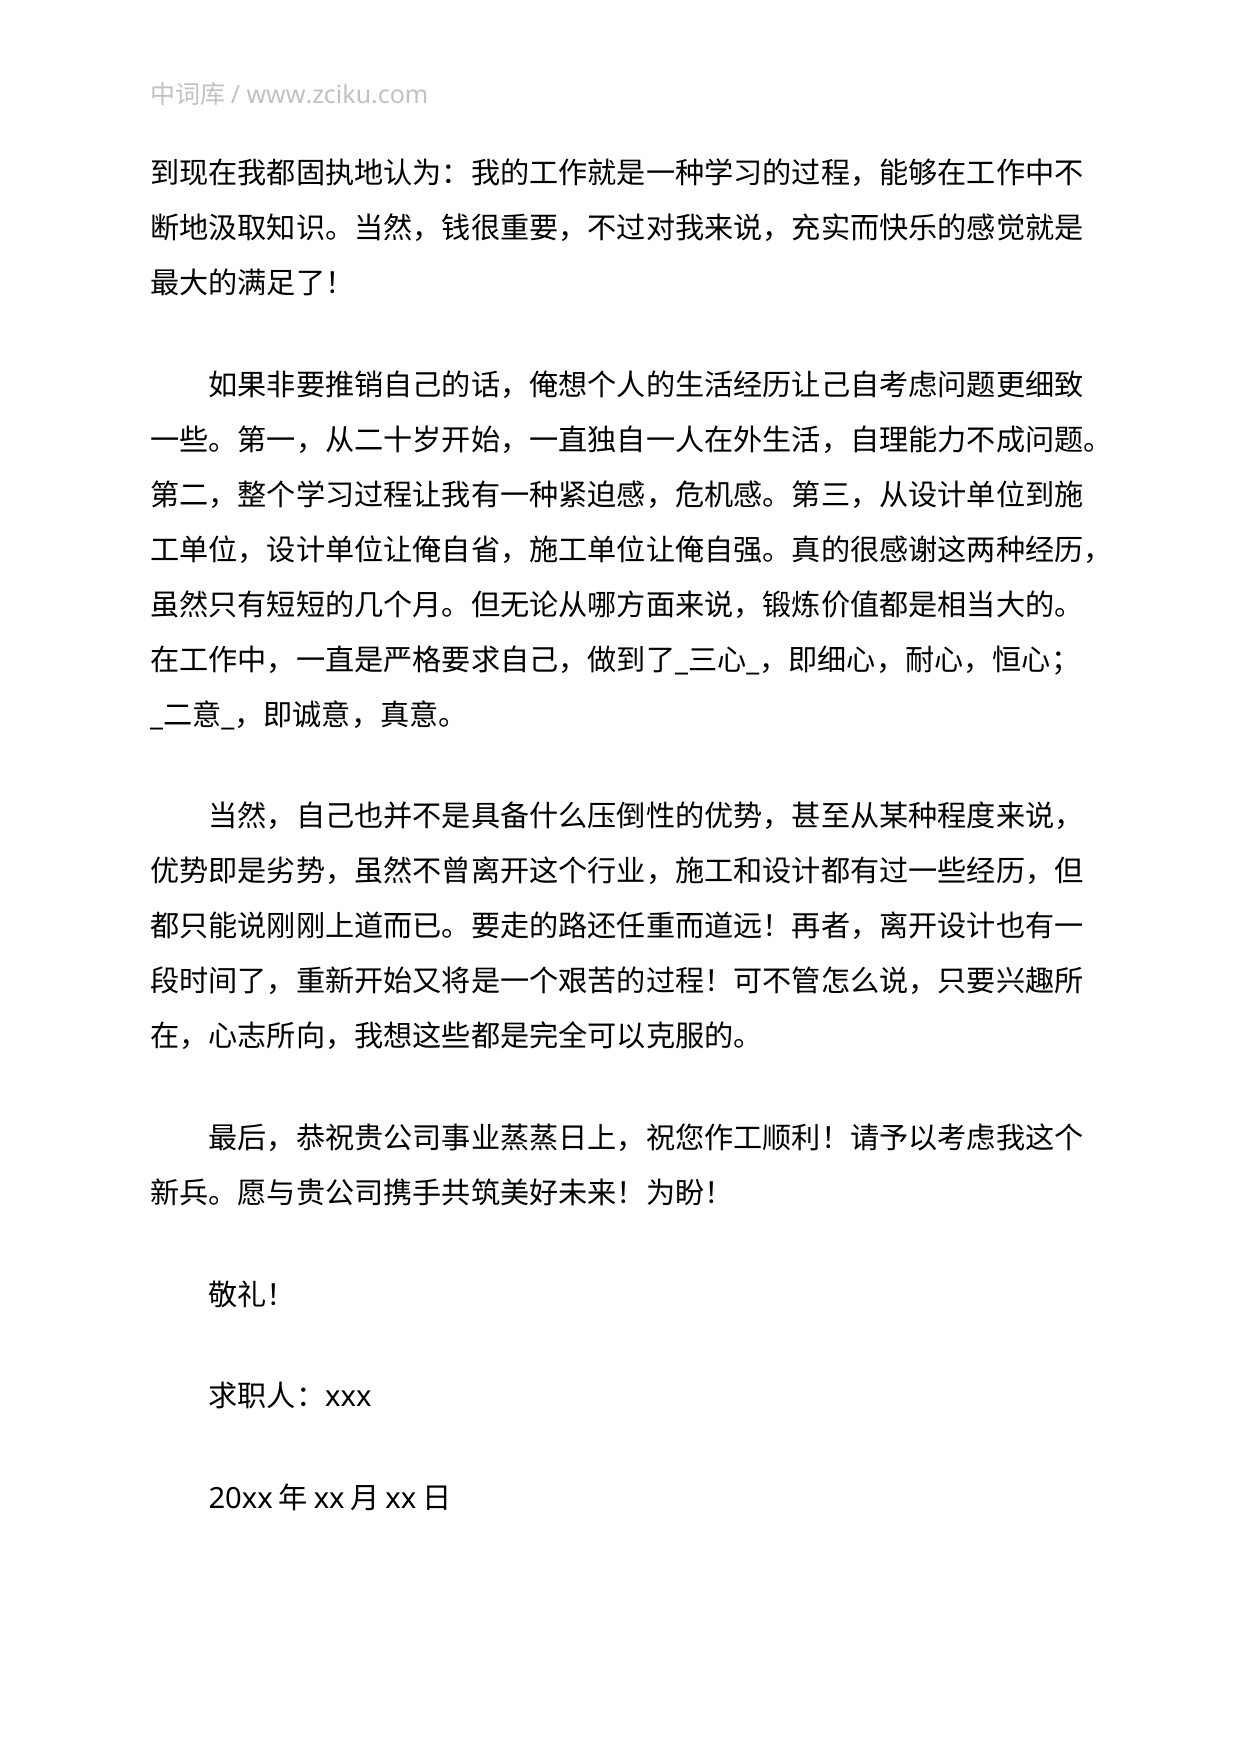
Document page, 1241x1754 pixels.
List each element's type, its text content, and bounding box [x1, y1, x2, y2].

text 20xx年xx月xx日 [150, 1475, 1090, 1517]
text 最后，恭祝贵公司事业蒸蒸日上，祝您作工顺利！请予以考虑我这个新兵。愿与贵公司携手共筑美好未来！为盼！ [150, 1114, 1090, 1212]
text 如果非要推销自己的话，俺想个人的生活经历让己自考虑问题更细致一些。第一，从二十岁开始，一直独自一人在外生活，自理能力不成问题。第二，整个学习过程让我有一种紧迫感，危机感。第三，从设计单位到施工单位，设计单位让俺自省，施工单位让俺自强。真的很感谢这两种经历，虽然只有短短的几个月。但无论从哪方面来说，锻炼价值都是相当大的。在工作中，一直是严格要求自己，做到了_三心_，即细心，耐心，恒心；_二意_，即诚意，真意。 [150, 362, 1090, 733]
text 求职人：xxx [150, 1373, 1090, 1415]
text 当然，自己也并不是具备什么压倒性的优势，甚至从某种程度来说，优势即是劣势，虽然不曾离开这个行业，施工和设计都有过一些经历，但都只能说刚刚上道而已。要走的路还任重而道远！再者，离开设计也有一段时间了，重新开始又将是一个艰苦的过程！可不管怎么说，只要兴趣所在，心志所向，我想这些都是完全可以克服的。 [150, 793, 1090, 1055]
text 敬礼！ [150, 1271, 1090, 1313]
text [150, 150, 1090, 302]
